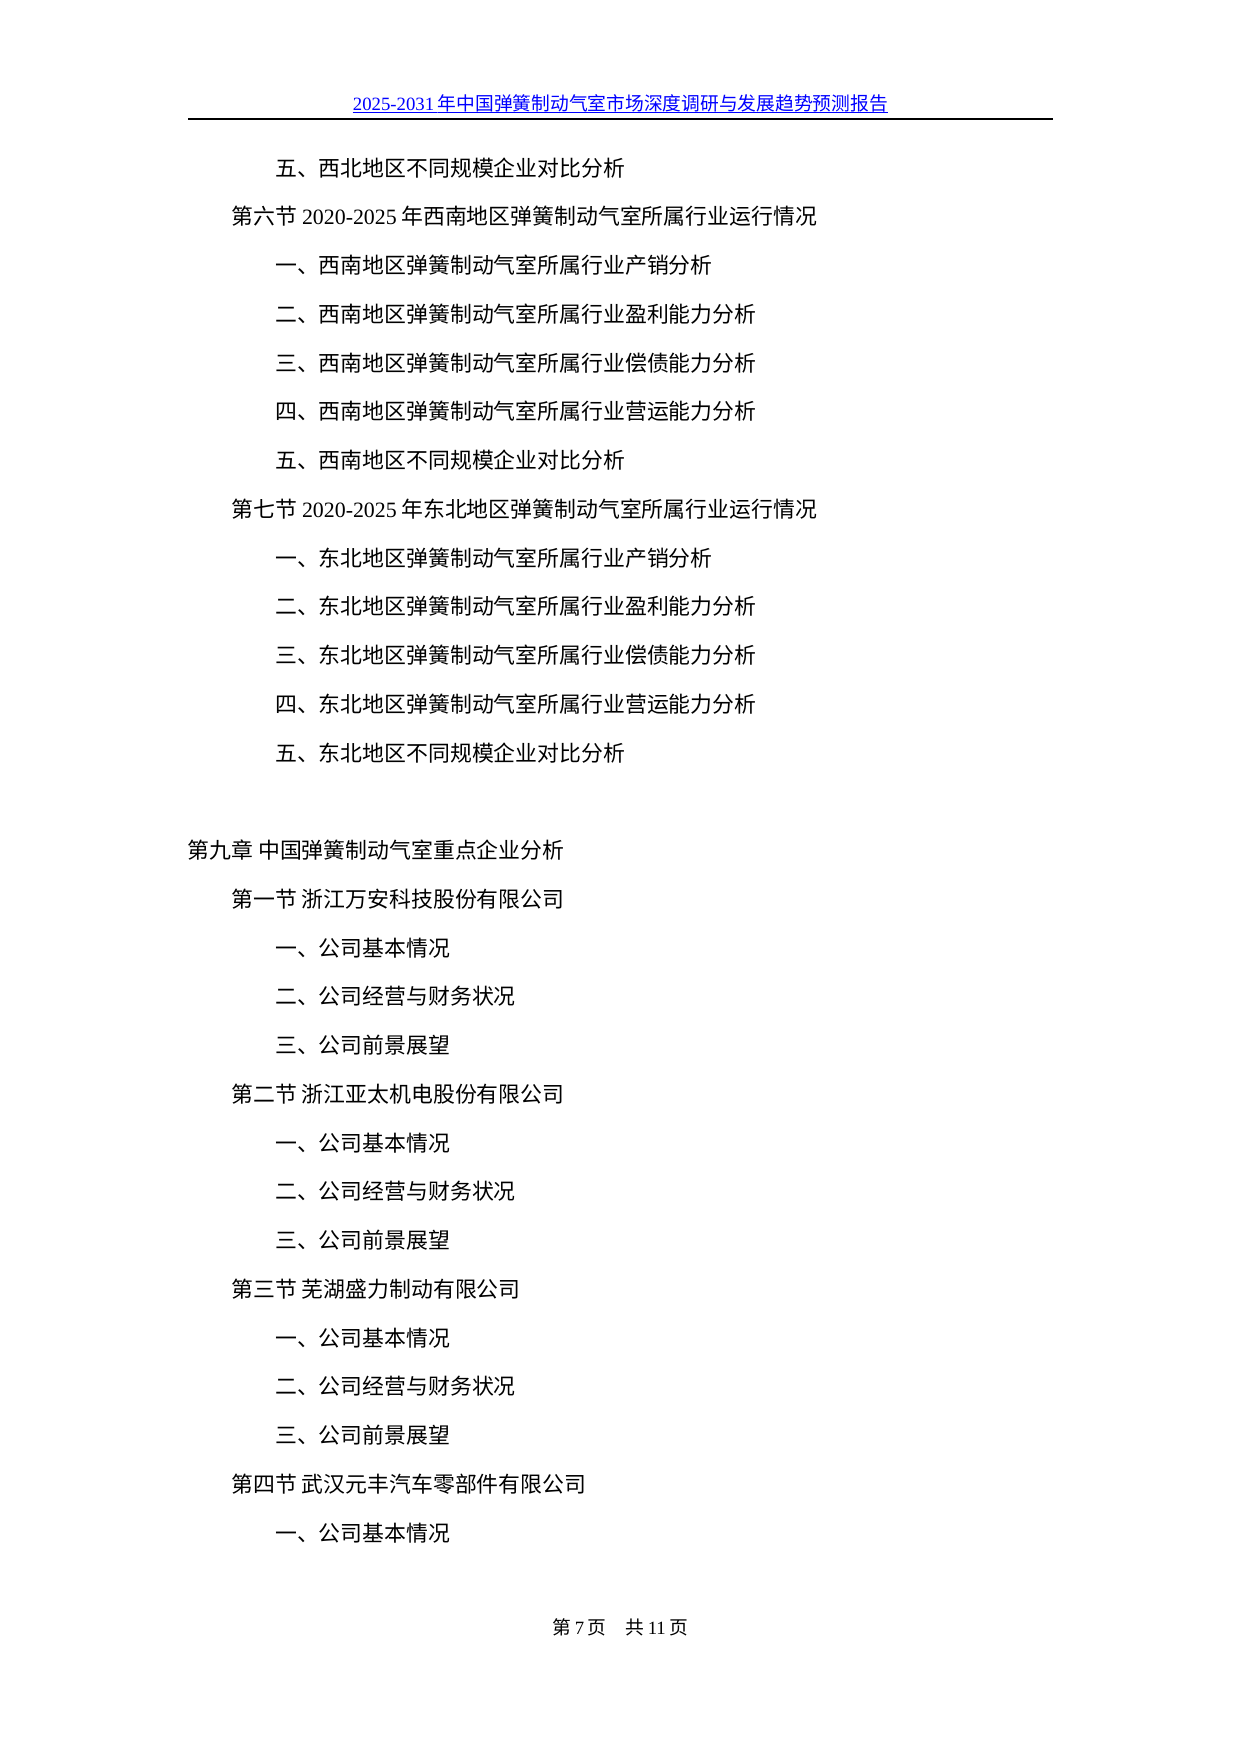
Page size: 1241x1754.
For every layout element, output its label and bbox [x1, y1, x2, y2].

text [187, 150, 1053, 1548]
